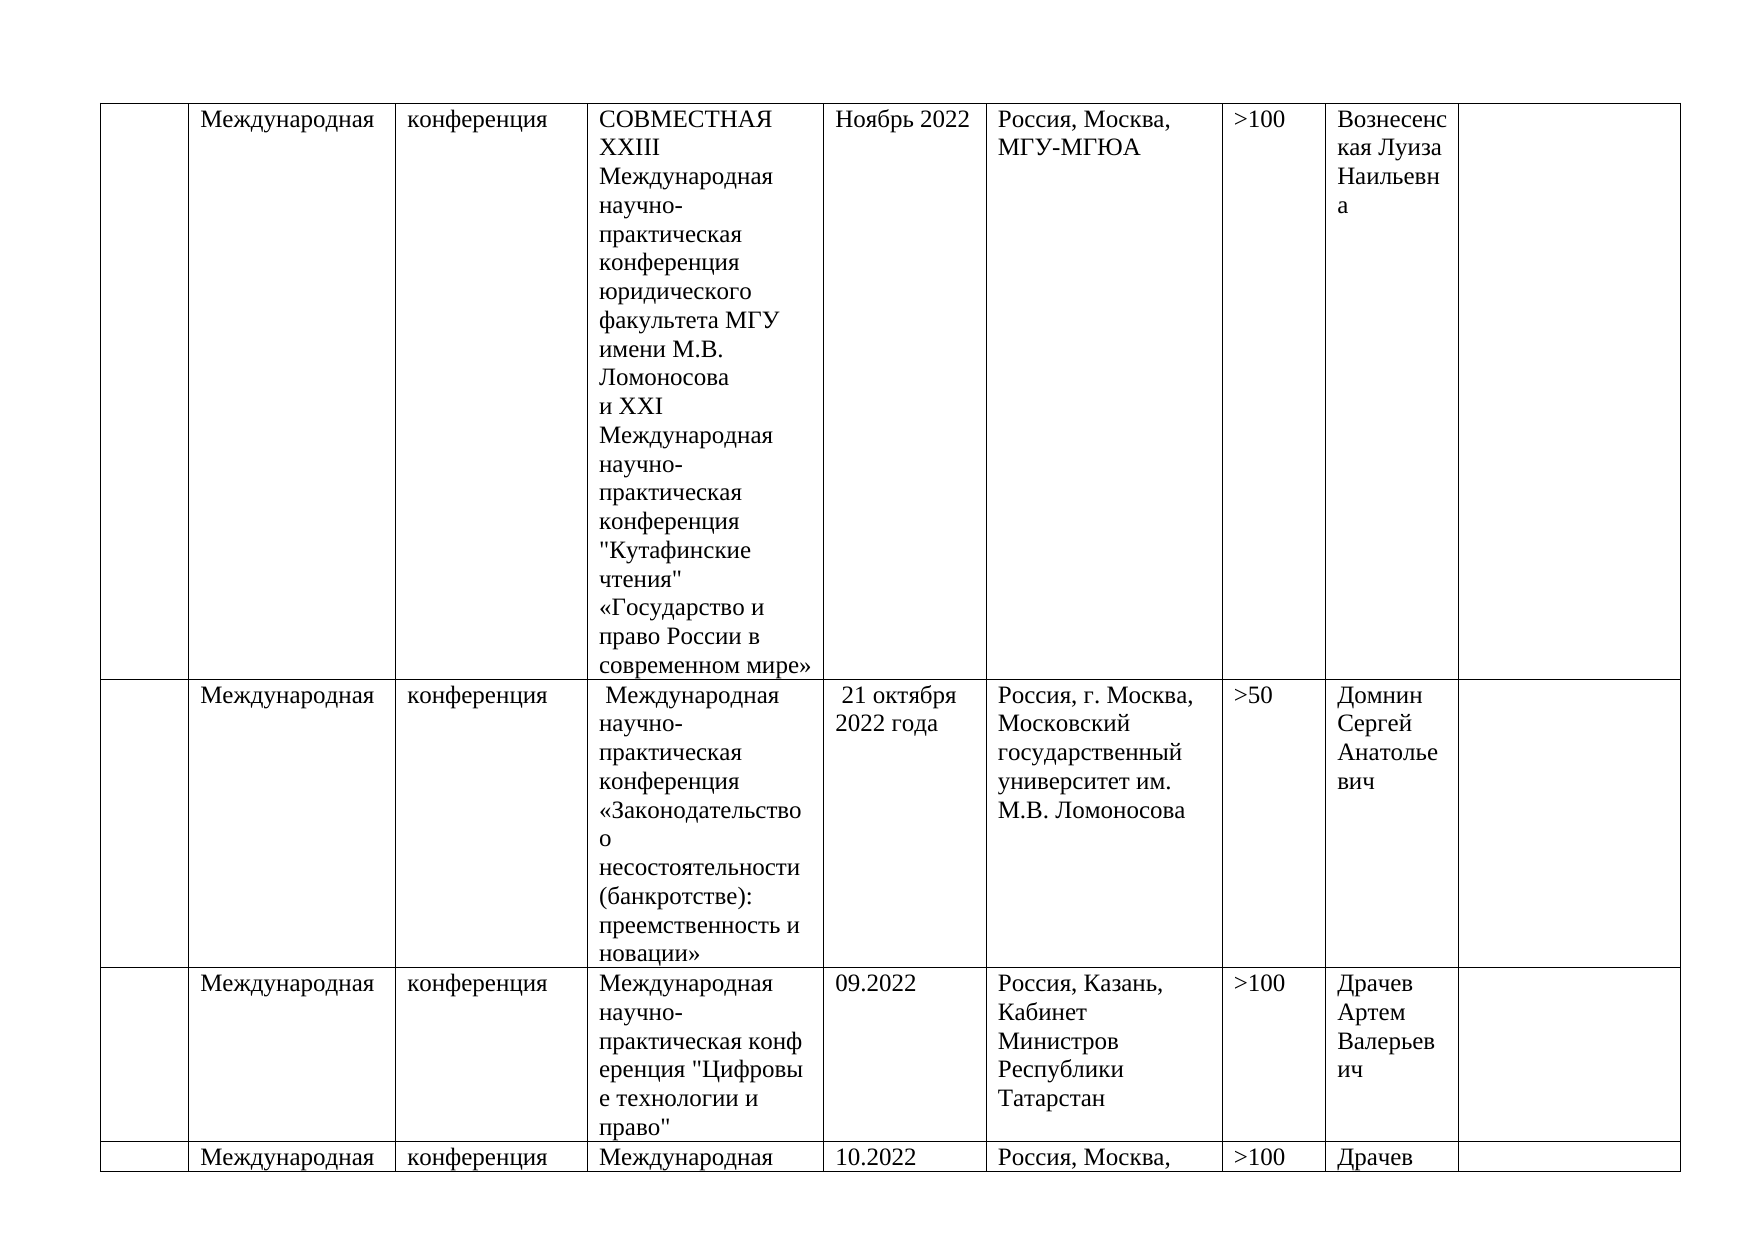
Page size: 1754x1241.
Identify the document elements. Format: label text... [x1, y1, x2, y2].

table_cell конференция [396, 680, 587, 967]
table_cell >100 [1223, 1142, 1325, 1171]
table_cell Международная [189, 1142, 395, 1171]
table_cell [588, 1142, 823, 1171]
table_cell конференция [396, 968, 587, 1141]
table_cell [1459, 968, 1680, 1141]
table_cell [1459, 1142, 1680, 1171]
table_cell [101, 1142, 188, 1171]
table_cell [101, 104, 188, 679]
table_cell Россия, Москва, МГУ-МГЮА [987, 104, 1222, 679]
table_cell 10.2022 [824, 1142, 986, 1171]
table_cell Международная научно-практическая конференция «Законодательство о несостоятельности (банкротстве): преемственность и новации» [588, 680, 823, 967]
table_cell >50 [1223, 680, 1325, 967]
table_cell СОВМЕСТНАЯ XXIII Международная научно-практическая конференция юридического факультета МГУ имени М.В. Ломоносова и XXI Международная научно-практическая конференция "Кутафинские чтения" «Государство и право России в современном мире» [588, 104, 823, 679]
table_cell [101, 680, 188, 967]
table_cell [1459, 680, 1680, 967]
table_cell >100 [1223, 968, 1325, 1141]
table_cell Международная [189, 680, 395, 967]
table_cell [1459, 104, 1680, 679]
table_cell Россия, Казань, Кабинет Министров Республики Татарстан [987, 968, 1222, 1141]
table_cell Вознесенская Луиза Наильевна [1326, 104, 1458, 679]
table_cell [101, 968, 188, 1141]
table_cell Россия, Москва, ВШЭ [987, 1142, 1222, 1171]
table_cell >100 [1223, 104, 1325, 679]
table_cell Международная [189, 968, 395, 1141]
table_cell Домнин Сергей Анатольевич [1326, 680, 1458, 967]
table_cell конференция [396, 1142, 587, 1171]
table_cell Международная [189, 104, 395, 679]
table_cell 21 октября 2022 года [824, 680, 986, 967]
table_cell 09.2022 [824, 968, 986, 1141]
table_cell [1326, 1142, 1458, 1171]
table_cell Россия, г. Москва, Московский государственный университет им. М.В. Ломоносова [987, 680, 1222, 967]
table_cell Ноябрь 2022 [824, 104, 986, 679]
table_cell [1326, 968, 1458, 1141]
table_cell конференция [396, 104, 587, 679]
table_cell Международная научно-практическая конференция "Цифровые технологии и право" [588, 968, 823, 1141]
